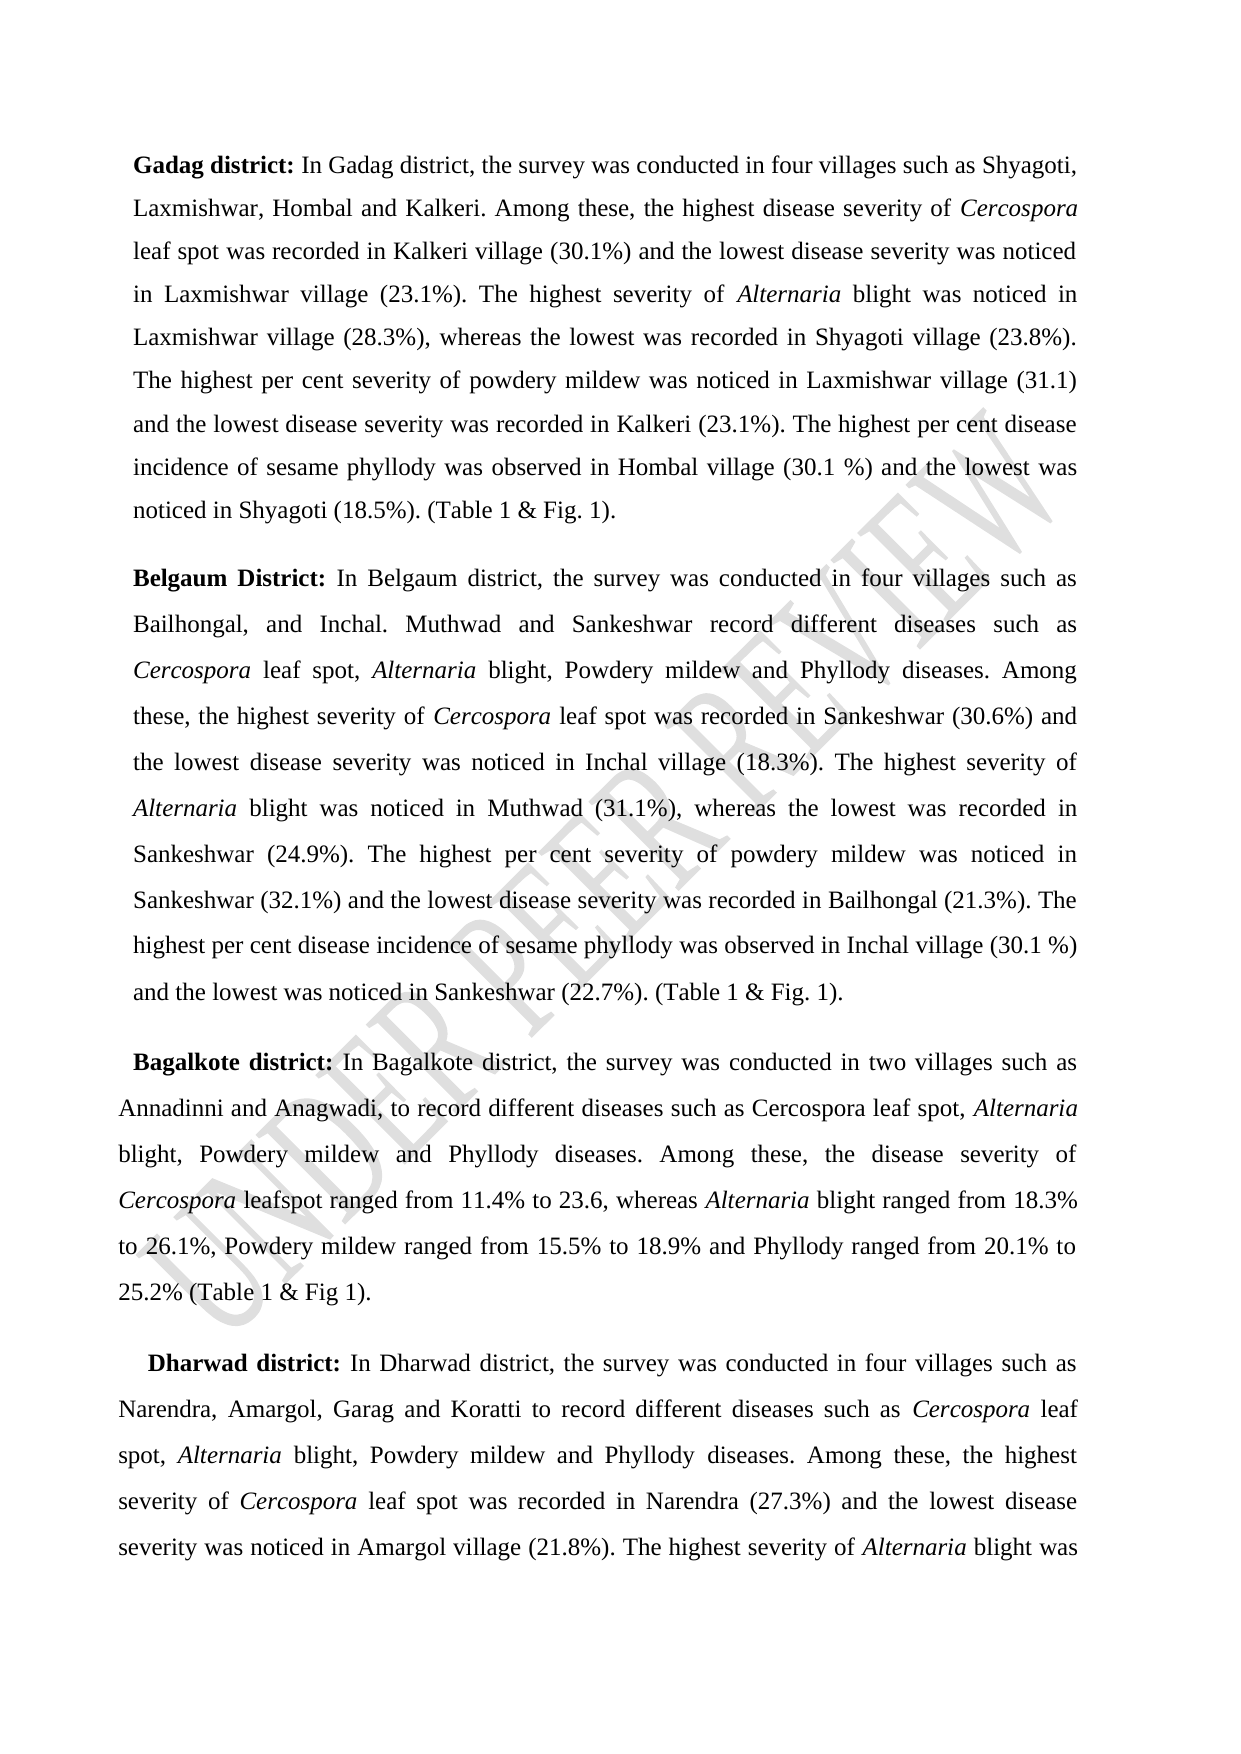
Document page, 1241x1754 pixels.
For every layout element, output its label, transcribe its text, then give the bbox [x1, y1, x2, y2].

text Gadag district: In Gadag district, the survey was conducted in four villages such as Shyagoti, Laxmishwar, Hombal and Kalkeri. Among these, the highest disease severity of Cercospora leaf spot was recorded in Kalkeri village (30.1%) and the lowest disease severity was noticed in Laxmishwar village (23.1%). The highest severity of Alternaria blight was noticed in Laxmishwar village (28.3%), whereas the lowest was recorded in Shyagoti village (23.8%). The highest per cent severity of powdery mildew was noticed in Laxmishwar village (31.1) and the lowest disease severity was recorded in Kalkeri (23.1%). The highest per cent disease incidence of sesame phyllody was observed in Hombal village (30.1 %) and the lowest was noticed in Shyagoti (18.5%). (Table 1 & Fig. 1). [133, 150, 1078, 524]
text Belgaum District: In Belgaum district, the survey was conducted in four villages such as Bailhongal, and Inchal. Muthwad and Sankeshwar record different diseases such as Cercospora leaf spot, Alternaria blight, Powdery mildew and Phyllody diseases. Among these, the highest severity of Cercospora leaf spot was recorded in Sankeshwar (30.6%) and the lowest disease severity was noticed in Inchal village (18.3%). The highest severity of Alternaria blight was noticed in Muthwad (31.1%), whereas the lowest was recorded in Sankeshwar (24.9%). The highest per cent severity of powdery mildew was noticed in Sankeshwar (32.1%) and the lowest disease severity was recorded in Bailhongal (21.3%). The highest per cent disease incidence of sesame phyllody was observed in Inchal village (30.1 %) and the lowest was noticed in Sankeshwar (22.7%). (Table 1 & Fig. 1). [133, 563, 1078, 1005]
text Bagalkote district: In Bagalkote district, the survey was conducted in two villages such as Annadinni and Anagwadi, to record different diseases such as Cercospora leaf spot, Alternaria blight, Powdery mildew and Phyllody diseases. Among these, the disease severity of Cercospora leafspot ranged from 11.4% to 23.6, whereas Alternaria blight ranged from 18.3% to 26.1%, Powdery mildew ranged from 15.5% to 18.9% and Phyllody ranged from 20.1% to 25.2% (Table 1 & Fig 1). [118, 1047, 1078, 1306]
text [118, 1348, 1078, 1561]
